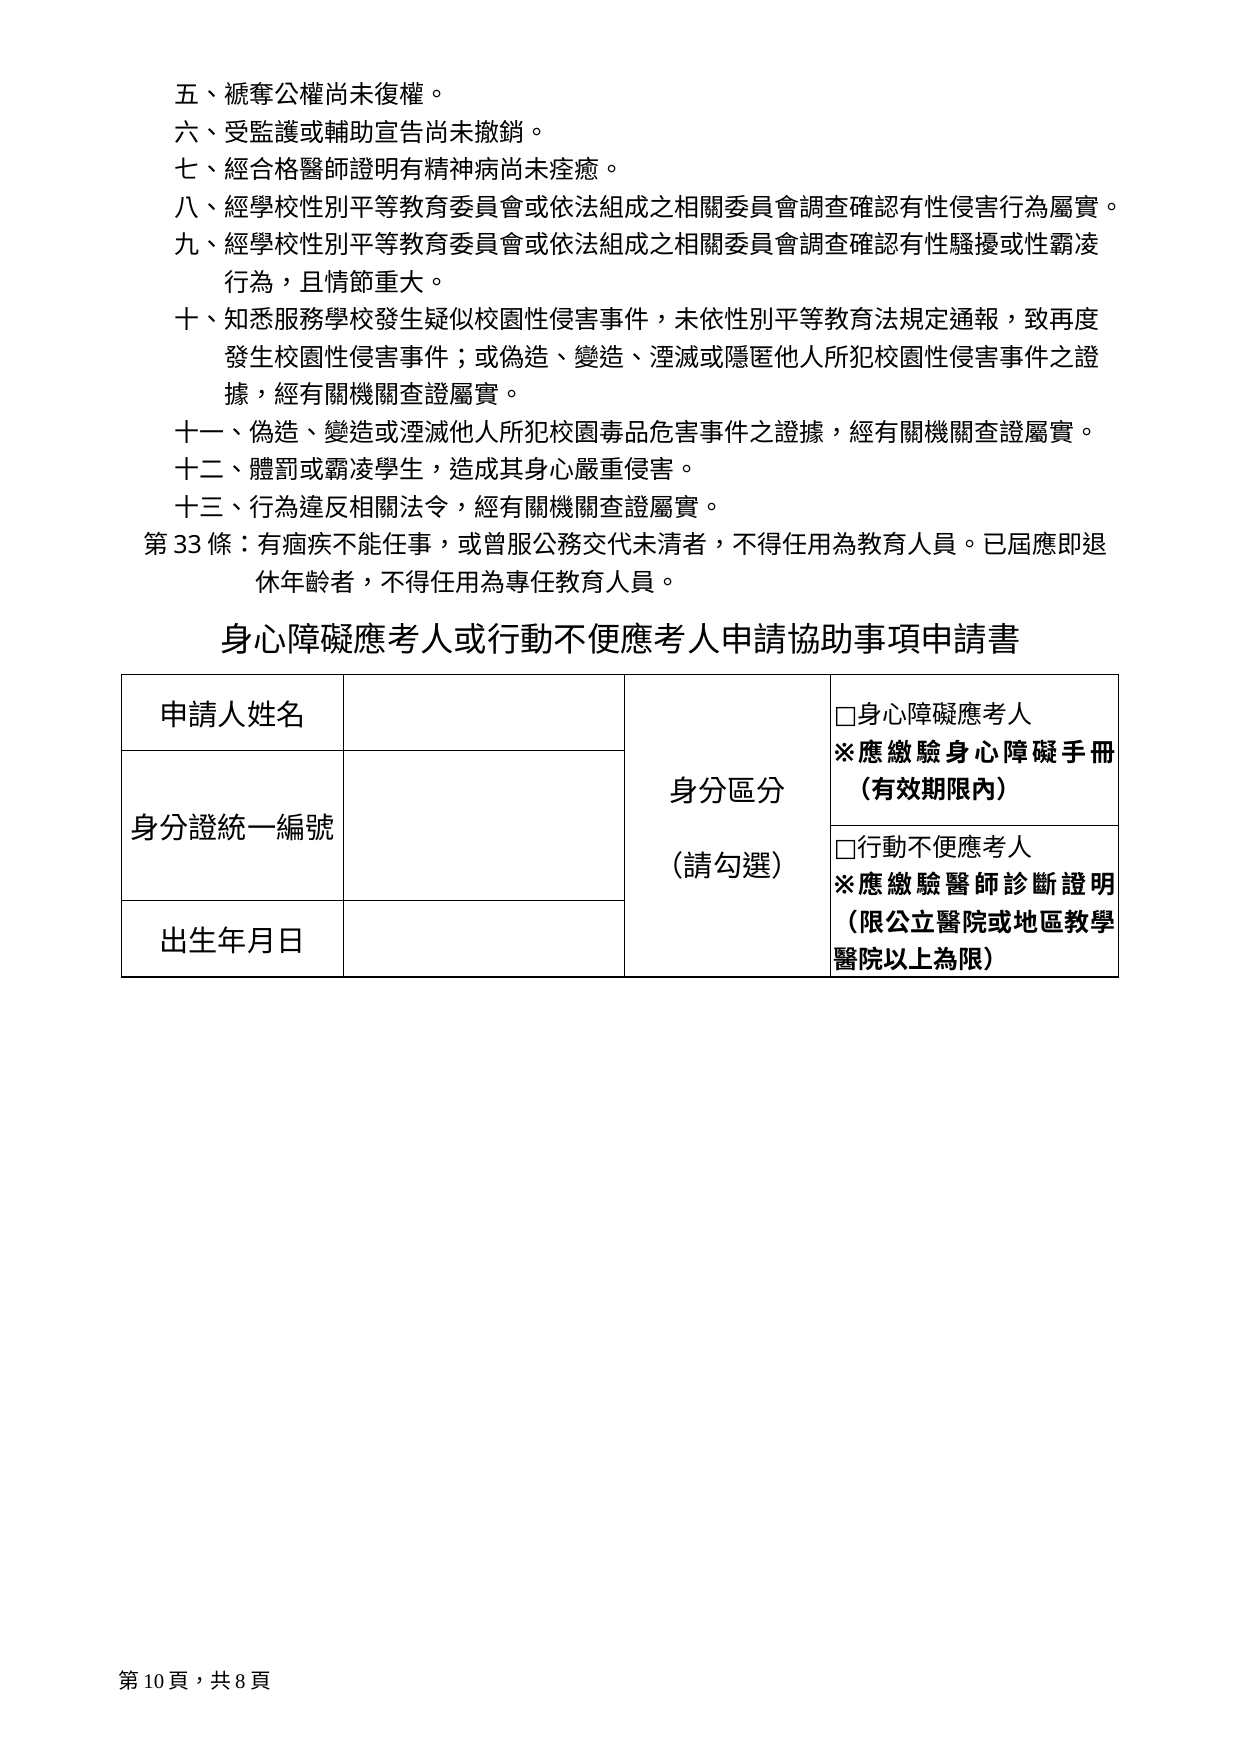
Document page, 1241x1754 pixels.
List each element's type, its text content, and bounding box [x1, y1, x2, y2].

text 八、經學校性別平等教育委員會或依法組成之相關委員會調查確認有性侵害行為屬實。 [174, 187, 1122, 224]
text 七、經合格醫師證明有精神病尚未痊癒。 [174, 149, 1122, 187]
table_header 身分區分 （請勾選） [625, 675, 830, 976]
table_cell 身分證統一編號 [122, 751, 343, 900]
text 第33條：有痼疾不能任事，或曾服公務交代未清者，不得任用為教育人員。已屆應即退休年齡者，不得任用為專任教育人員。 [143, 524, 1122, 599]
table_cell □行動不便應考人 ※醫師診斷證明（限公立醫院或地區教學醫院以上為限） [831, 826, 1118, 976]
table_header 申請人姓名 [122, 675, 343, 750]
text 十三、行為違反相關法令，經有關機關查證屬實。 [174, 487, 1122, 524]
table_header □身心障礙應考人 ※應繳驗身心障礙手冊（有效期限內） [831, 675, 1118, 825]
text 十二、體罰或霸凌學生，造成其身心嚴重侵害。 [174, 449, 1122, 487]
table_cell [344, 751, 624, 900]
table_header [344, 675, 624, 750]
table_cell 出生年月日 [122, 901, 343, 976]
text 五、褫奪公權尚未復權。 [174, 74, 1122, 112]
text 十一、偽造、變造或湮滅他人所犯校園毒品危害事件之證據，經有關機關查證屬實。 [174, 412, 1122, 449]
table_cell [344, 901, 624, 976]
text 身心障礙應考人或行動不便應考人申請協助事項申請書 [118, 599, 1122, 674]
text 九、經學校性別平等教育委員會或依法組成之相關委員會調查確認有性騷擾或性霸凌行為，且情節重大。 [174, 224, 1122, 299]
text 六、受監護或輔助宣告尚未撤銷。 [174, 112, 1122, 149]
text 十、知悉服務學校發生疑似校園性侵害事件，未依性別平等教育法規定通報，致再度發生校園性侵害事件；或偽造、變造、湮滅或隱匿他人所犯校園性侵害事件之證據，經有關機關查證屬實。 [174, 299, 1122, 412]
